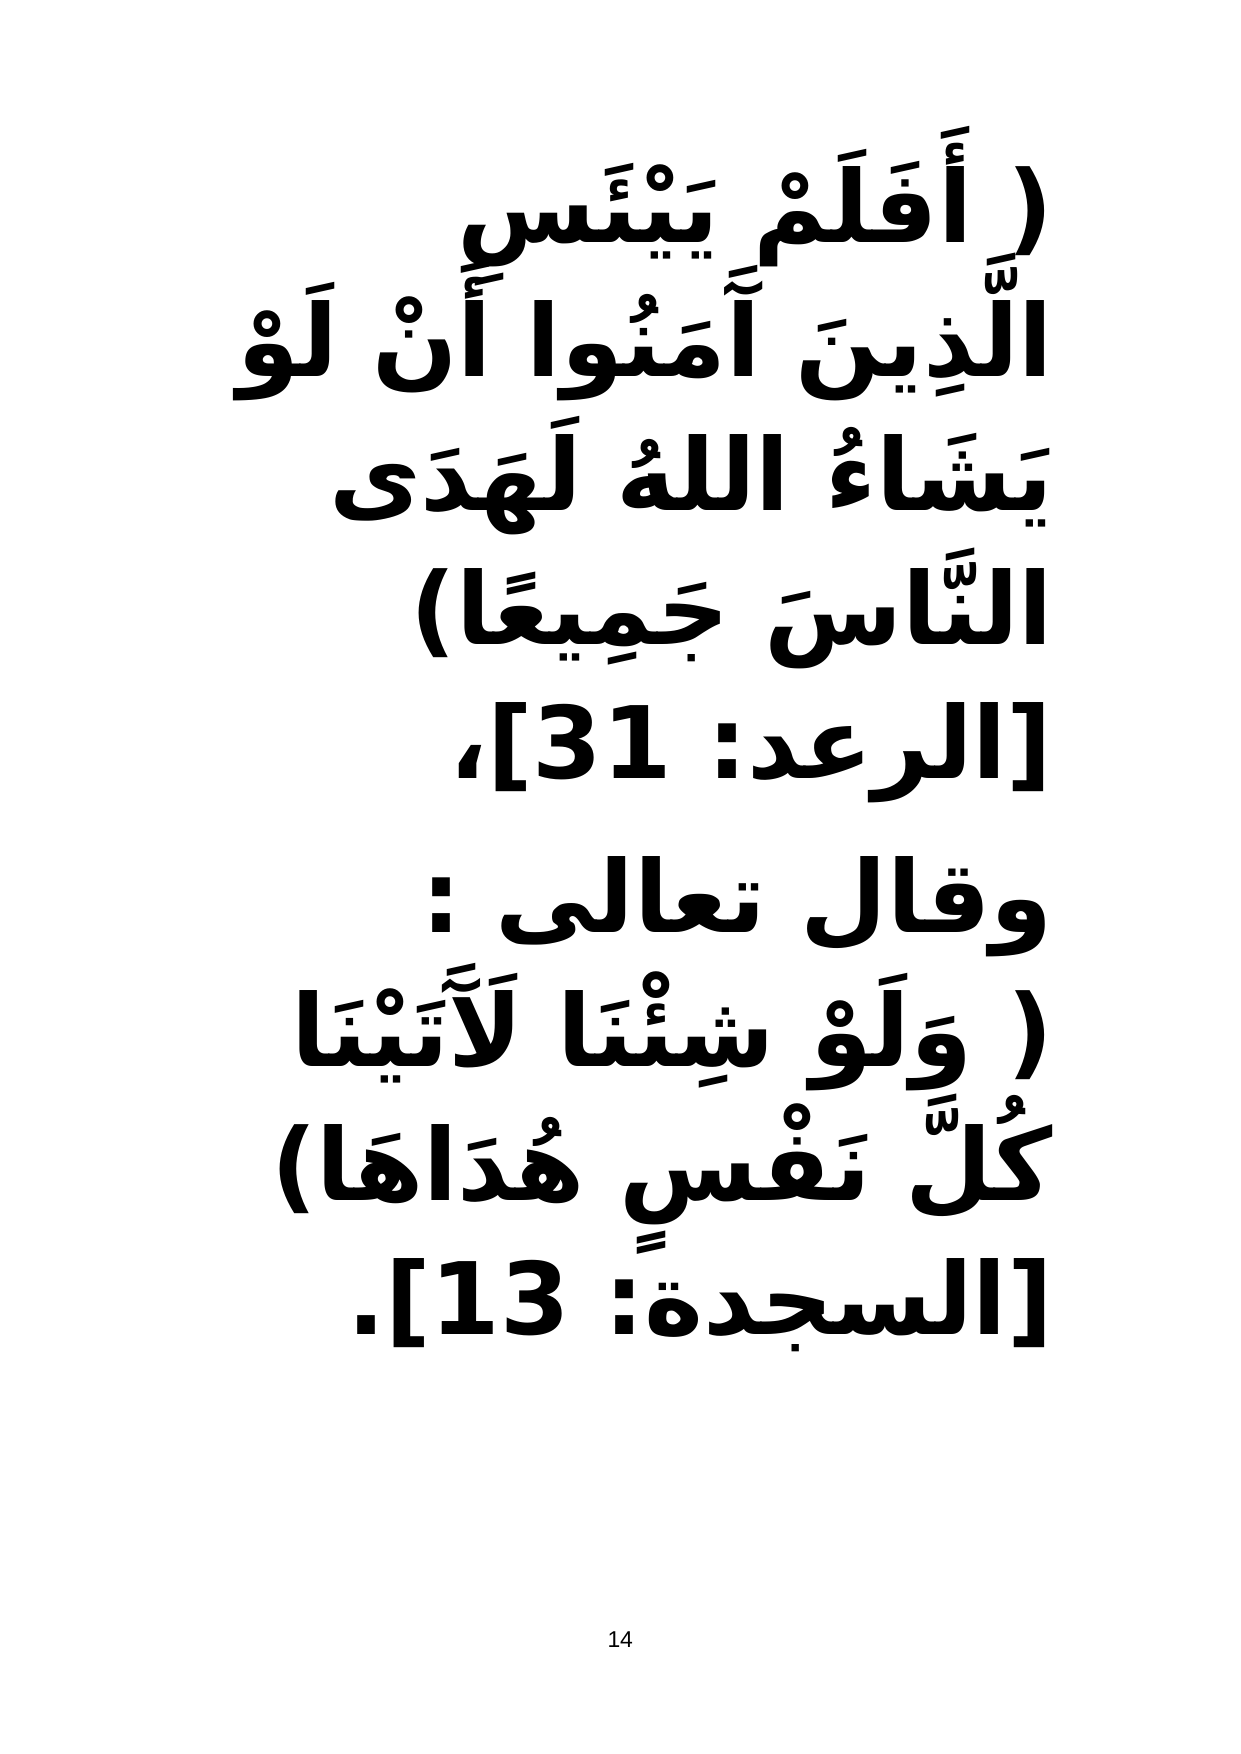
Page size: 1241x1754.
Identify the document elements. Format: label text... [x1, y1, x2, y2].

text ( أَفَلَمْ يَيْئَسِ الَّذِينَ آَمَنُوا أَنْ لَوْ يَشَاءُ اللهُ لَهَدَى النَّاسَ جَمِيعًا) [الرعد: 31]، [187, 150, 1053, 802]
text وقال تعالى : ( وَلَوْ شِئْنَا لَآَتَيْنَا كُلَّ نَفْسٍ هُدَاهَا) [السجدة: 13]. [187, 840, 1053, 1358]
